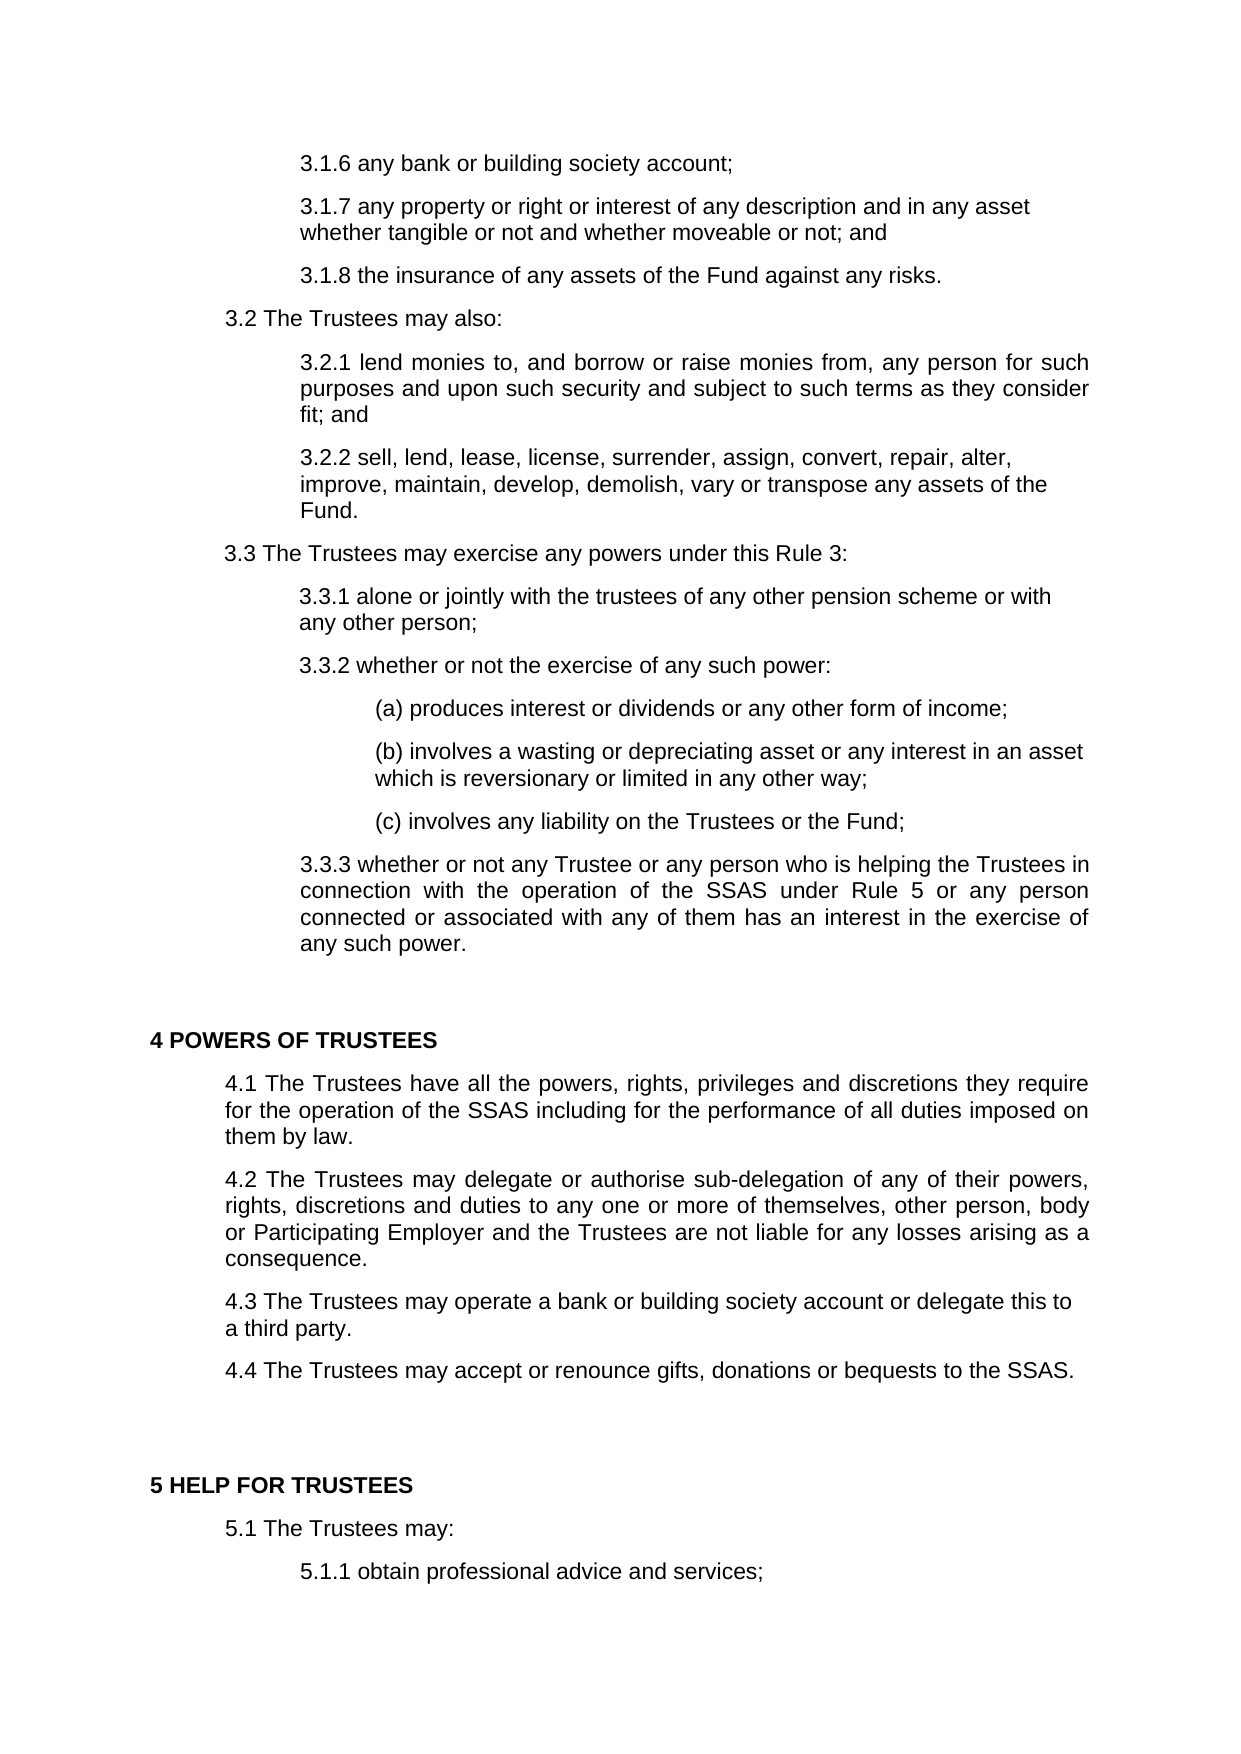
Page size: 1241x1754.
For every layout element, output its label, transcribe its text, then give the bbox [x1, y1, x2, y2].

text (b) involves a wasting or depreciating asset or any interest in an asset which is reversionary or limited in any other way; [375, 738, 1090, 791]
text (c) involves any liability on the Trustees or the Fund; [300, 808, 1090, 834]
text 4.2 The Trustees may delegate or authorise sub-delegation of any of their powers, rights, discretions and duties to any one or more of themselves, other person, body or Participating Employer and the Trustees are not liable for any losses arising as a consequence. [225, 1166, 1090, 1271]
text 3.1.8 the insurance of any assets of the Fund against any risks. [225, 262, 1090, 289]
text 4 POWERS OF TRUSTEES [150, 1027, 1090, 1054]
text 3.3.1 alone or jointly with the trustees of any other pension scheme or with any other person; [299, 583, 1090, 636]
text 3.3.3 whether or not any Trustee or any person who is helping the Trustees in connection with the operation of the SSAS under Rule 5 or any person connected or associated with any of them has an interest in the exercise of any such power. [300, 851, 1090, 956]
text 3.2.1 lend monies to, and borrow or raise monies from, any person for such purposes and upon such security and subject to such terms as they consider fit; and [300, 348, 1090, 427]
text 5.1.1 obtain professional advice and services; [225, 1558, 1090, 1584]
text 4.1 The Trustees have all the powers, rights, privileges and discretions they require for the operation of the SSAS including for the performance of all duties imposed on them by law. [225, 1070, 1090, 1149]
text 4.3 The Trustees may operate a bank or building society account or delegate this to a third party. [225, 1288, 1090, 1341]
text 5 HELP FOR TRUSTEES [150, 1472, 1090, 1498]
text 3.2 The Trustees may also: [150, 305, 1090, 332]
text 3.3 The Trustees may exercise any powers under this Rule 3: [224, 540, 1090, 566]
text (a) produces interest or dividends or any other form of income; [300, 695, 1090, 722]
text 3.1.6 any bank or building society account; [225, 150, 1090, 176]
text 5.1 The Trustees may: [150, 1514, 1090, 1541]
text 3.2.2 sell, lend, lease, license, surrender, assign, convert, repair, alter, improve, maintain, develop, demolish, vary or transpose any assets of the Fund. [300, 444, 1090, 523]
text 3.1.7 any property or right or interest of any description and in any asset whether tangible or not and whether moveable or not; and [300, 193, 1090, 246]
text 4.4 The Trustees may accept or renounce gifts, donations or bequests to the SSAS. [150, 1357, 1090, 1384]
text 3.3.2 whether or not the exercise of any such power: [224, 652, 1090, 679]
